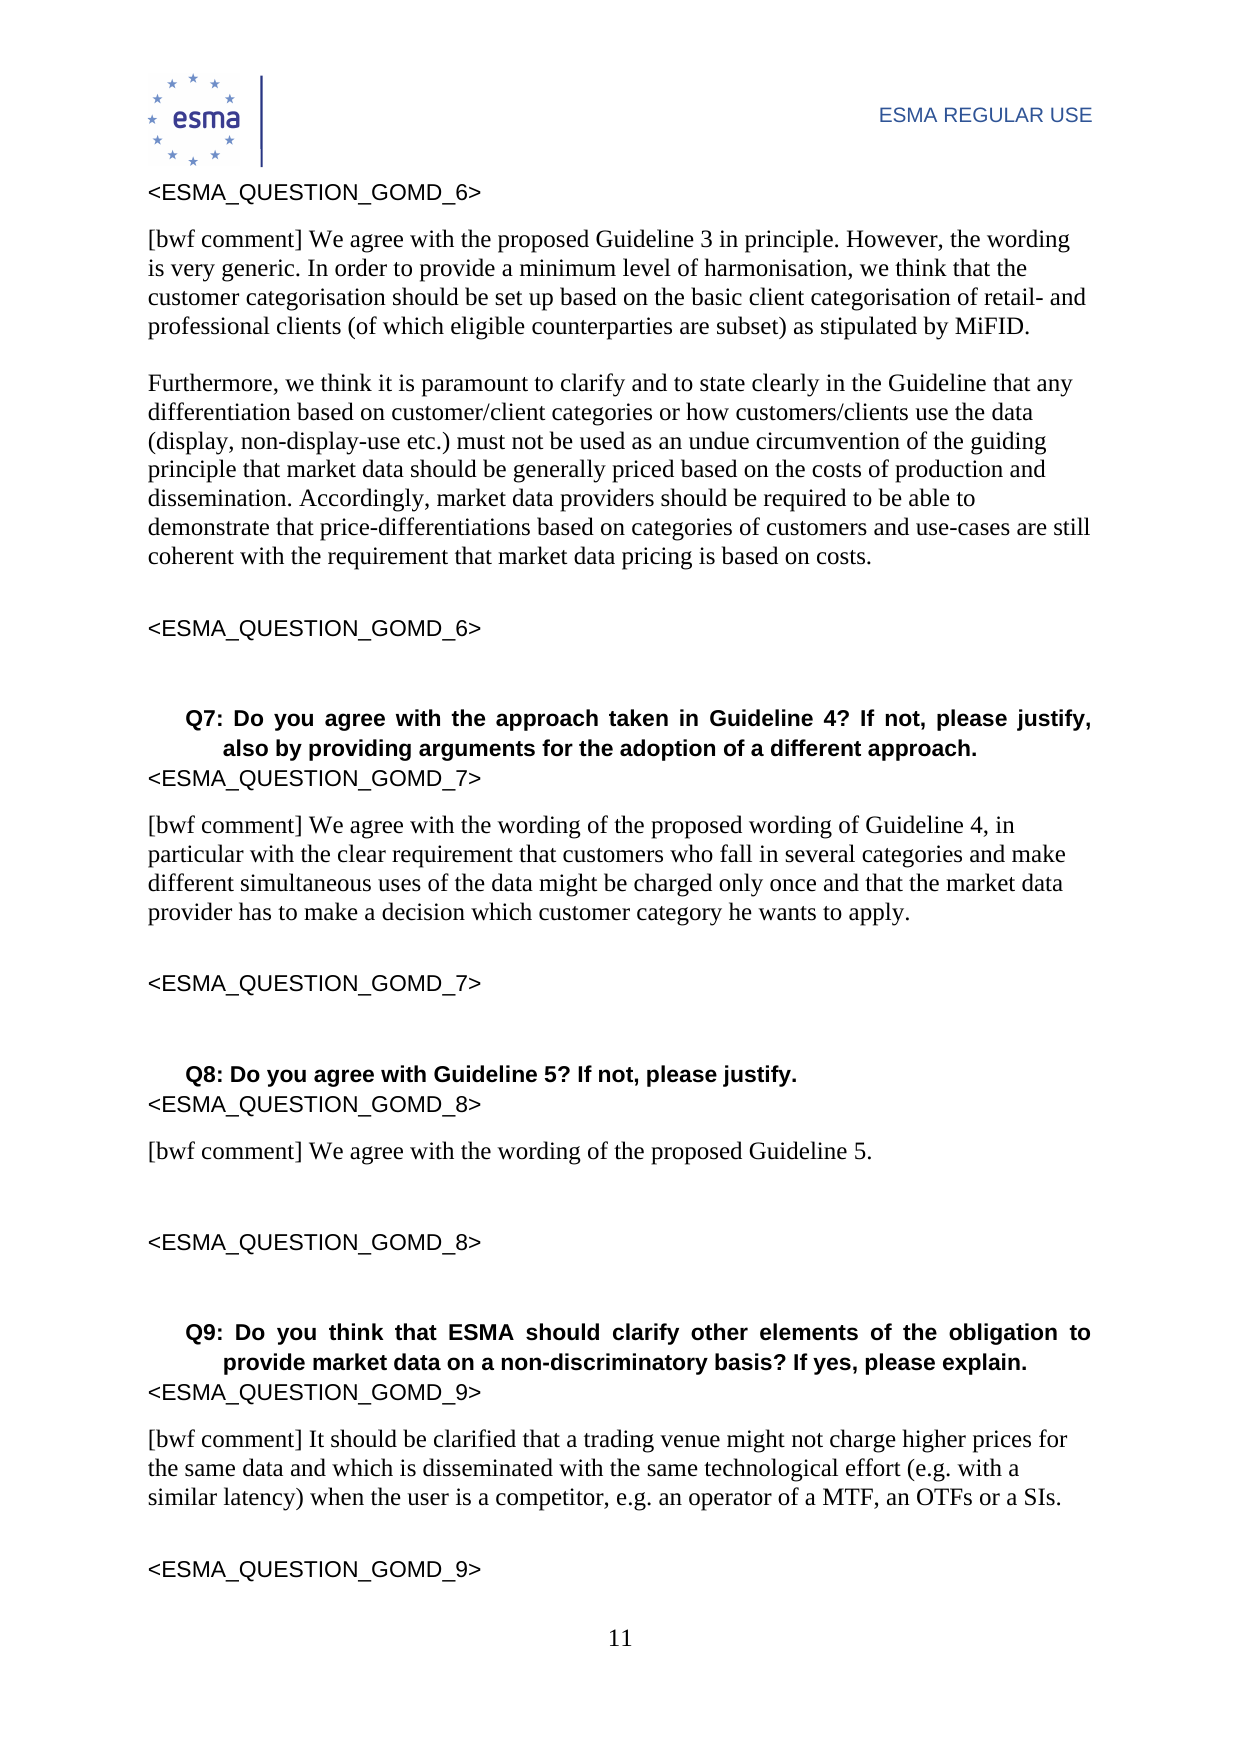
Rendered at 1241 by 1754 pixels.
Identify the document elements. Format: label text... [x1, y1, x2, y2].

text <ESMA_QUESTION_GOMD_6> [148, 614, 1092, 641]
text <ESMA_QUESTION_GOMD_8> [148, 1229, 1092, 1255]
text [bwf comment] We agree with the wording of the proposed Guideline 5. [148, 1136, 1092, 1165]
text <ESMA_QUESTION_GOMD_9> [148, 1556, 1092, 1582]
picture [147, 73, 240, 166]
text <ESMA_QUESTION_GOMD_7> [148, 765, 1092, 792]
text [bwf comment] We agree with the wording of the proposed wording of Guideline 4, in particular with the clear requirement that customers who fall in several categories and make different simultaneous uses of the data might be charged only once and that the market data provider has to make a decision which customer category he wants to apply. [148, 810, 1092, 925]
text Q8: Do you agree with Guideline 5? If not, please justify. [185, 1061, 1092, 1087]
text <ESMA_QUESTION_GOMD_9> [148, 1379, 1092, 1406]
text <ESMA_QUESTION_GOMD_6> [148, 179, 1092, 206]
text <ESMA_QUESTION_GOMD_8> [148, 1091, 1092, 1117]
text Furthermore, we think it is paramount to clarify and to state clearly in the Guideline that any differentiation based on customer/client categories or how customers/clients use the data (display, non-display-use etc.) must not be used as an undue circumvention of the guiding principle that market data should be generally priced based on the costs of production and dissemination. Accordingly, market data providers should be required to be able to demonstrate that price-differentiations based on categories of customers and use-cases are still coherent with the requirement that market data pricing is based on costs. [148, 368, 1092, 569]
text Q9: Do you think that ESMA should clarify other elements of the obligation to provide market data on a non-discriminatory basis? If yes, please explain. [185, 1319, 1092, 1376]
text Q7: Do you agree with the approach taken in Guideline 4? If not, please justify, also by providing arguments for the adoption of a different approach. [185, 705, 1092, 761]
text [bwf comment] We agree with the proposed Guideline 3 in principle. However, the wording is very generic. In order to provide a minimum level of harmonisation, we think that the customer categorisation should be set up based on the basic client categorisation of retail- and professional clients (of which eligible counterparties are subset) as stipulated by MiFID. [148, 224, 1092, 339]
text [bwf comment] It should be clarified that a trading venue might not charge higher prices for the same data and which is disseminated with the same technological effort (e.g. with a similar latency) when the user is a competitor, e.g. an operator of a MTF, an OTFs or a SIs. [148, 1424, 1092, 1511]
text <ESMA_QUESTION_GOMD_7> [148, 970, 1092, 997]
